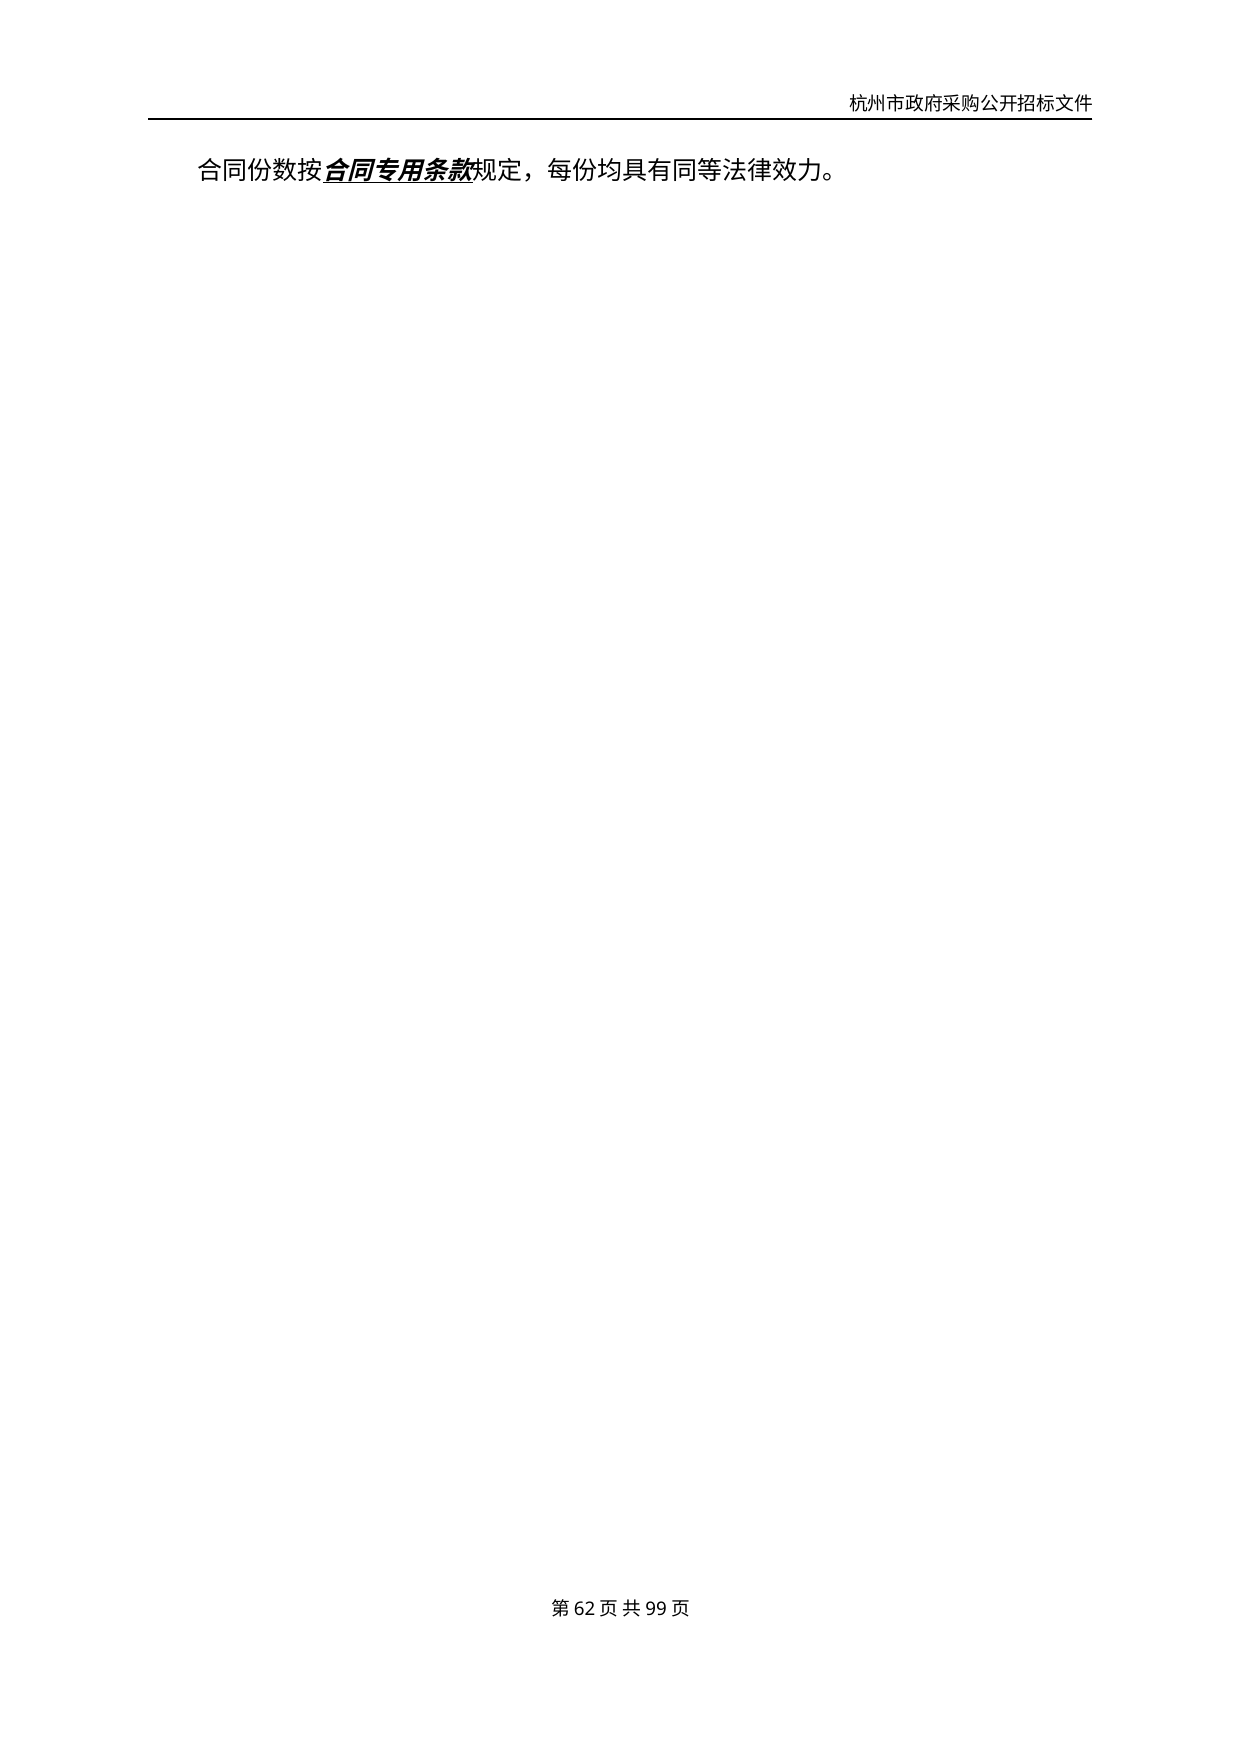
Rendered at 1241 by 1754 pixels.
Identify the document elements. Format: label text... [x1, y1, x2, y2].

text 合同份数按合同专用条款规定，每份均具有同等法律效力。 [148, 133, 1092, 191]
